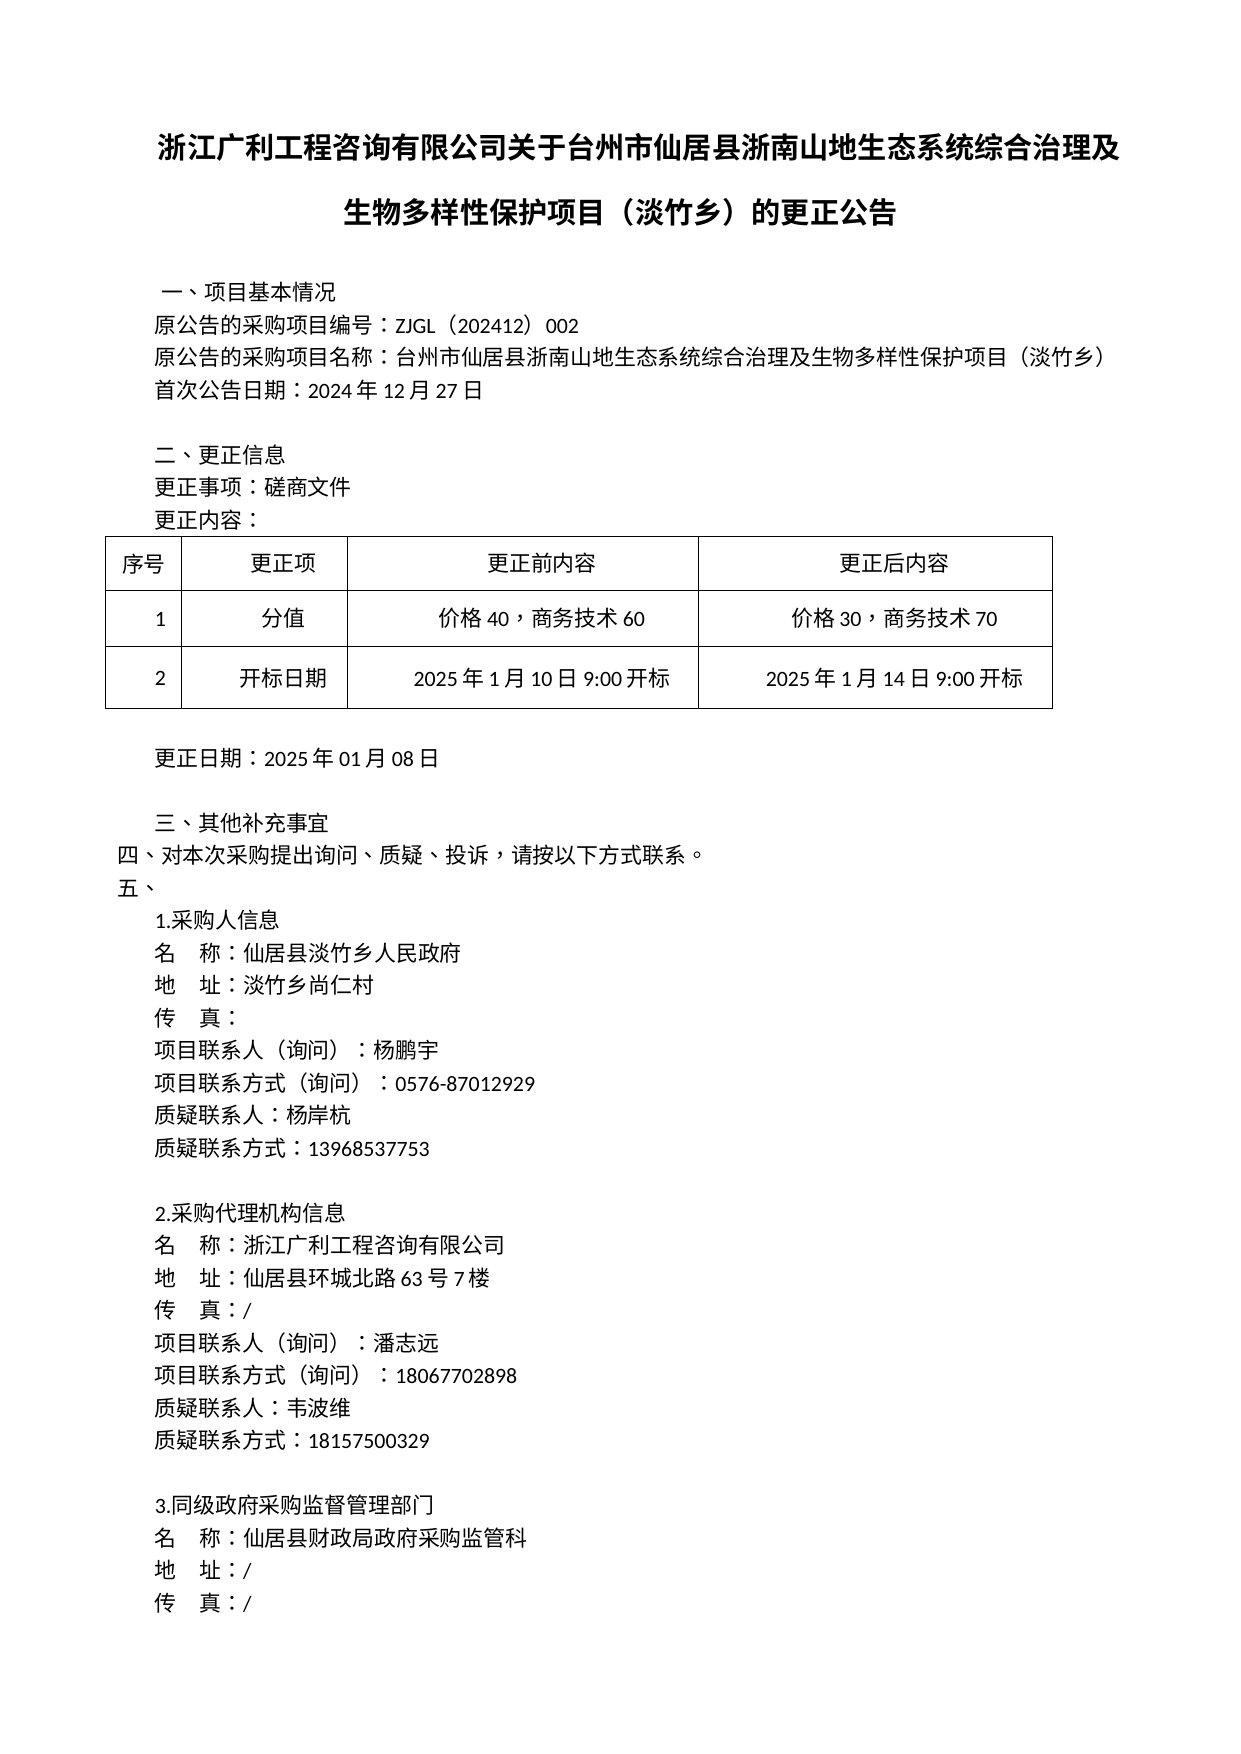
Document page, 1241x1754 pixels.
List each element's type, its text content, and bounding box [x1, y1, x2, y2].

text 传 真：/ [117, 1586, 1123, 1619]
text 2.采购代理机构信息 [117, 1196, 1123, 1229]
text 项目联系人（询问）：潘志远 [117, 1326, 1123, 1359]
table_header 更正后内容 [699, 537, 1052, 589]
text 三、其他补充事宜 [117, 806, 1123, 839]
text 原公告的采购项目名称：台州市仙居县浙南山地生态系统综合治理及生物多样性保护项目（淡竹乡） [117, 341, 1123, 373]
table_header 更正前内容 [348, 537, 698, 589]
table_cell 2 [106, 647, 181, 708]
table_cell 分值 [182, 591, 347, 646]
text 传 真： [117, 1001, 1123, 1034]
table_cell 开标日期 [182, 647, 347, 708]
table_header 序号 [106, 537, 181, 589]
text 更正事项：磋商文件 [117, 471, 1123, 503]
text 质疑联系方式：18157500329 [117, 1424, 1123, 1456]
text 地 址：/ [117, 1554, 1123, 1586]
text 名 称：仙居县财政局政府采购监管科 [117, 1521, 1123, 1554]
text 1.采购人信息 [117, 904, 1123, 936]
text 更正内容： [117, 503, 1123, 536]
text 名 称：仙居县淡竹乡人民政府 [117, 936, 1123, 969]
table_cell 价格40，商务技术60 [348, 591, 698, 646]
table_cell 2025年1月14日9:00开标 [699, 647, 1052, 708]
text 更正日期：2025年01月08日 [117, 741, 1123, 774]
text 质疑联系人：杨岸杭 [117, 1099, 1123, 1131]
table_cell 2025年1月10日9:00开标 [348, 647, 698, 708]
table_cell 1 [106, 591, 181, 646]
text 3.同级政府采购监督管理部门 [117, 1489, 1123, 1521]
list 对本次采购提出询问、质疑、投诉，请按以下方式联系。 [117, 839, 1123, 871]
text 首次公告日期：2024年12月27日 [117, 373, 1123, 406]
text 地 址：淡竹乡尚仁村 [117, 969, 1123, 1001]
text 二、更正信息 [117, 438, 1123, 471]
text 名 称：浙江广利工程咨询有限公司 [117, 1229, 1123, 1261]
table_header 更正项 [182, 537, 347, 589]
text 浙江广利工程咨询有限公司关于台州市仙居县浙南山地生态系统综合治理及生物多样性保护项目（淡竹乡）的更正公告 [117, 113, 1123, 243]
text 项目联系人（询问）：杨鹏宇 [117, 1034, 1123, 1066]
table_cell 价格30，商务技术70 [699, 591, 1052, 646]
text 地 址：仙居县环城北路63号7楼 [117, 1261, 1123, 1294]
text 项目联系方式（询问）：0576-87012929 [117, 1066, 1123, 1099]
text 质疑联系人：韦波维 [117, 1391, 1123, 1424]
text 原公告的采购项目编号：ZJGL（202412）002 [117, 308, 1123, 341]
text 质疑联系方式：13968537753 [117, 1131, 1123, 1164]
text 传 真：/ [117, 1294, 1123, 1326]
text 一、项目基本情况 [117, 276, 1123, 308]
text 项目联系方式（询问）：18067702898 [117, 1359, 1123, 1391]
